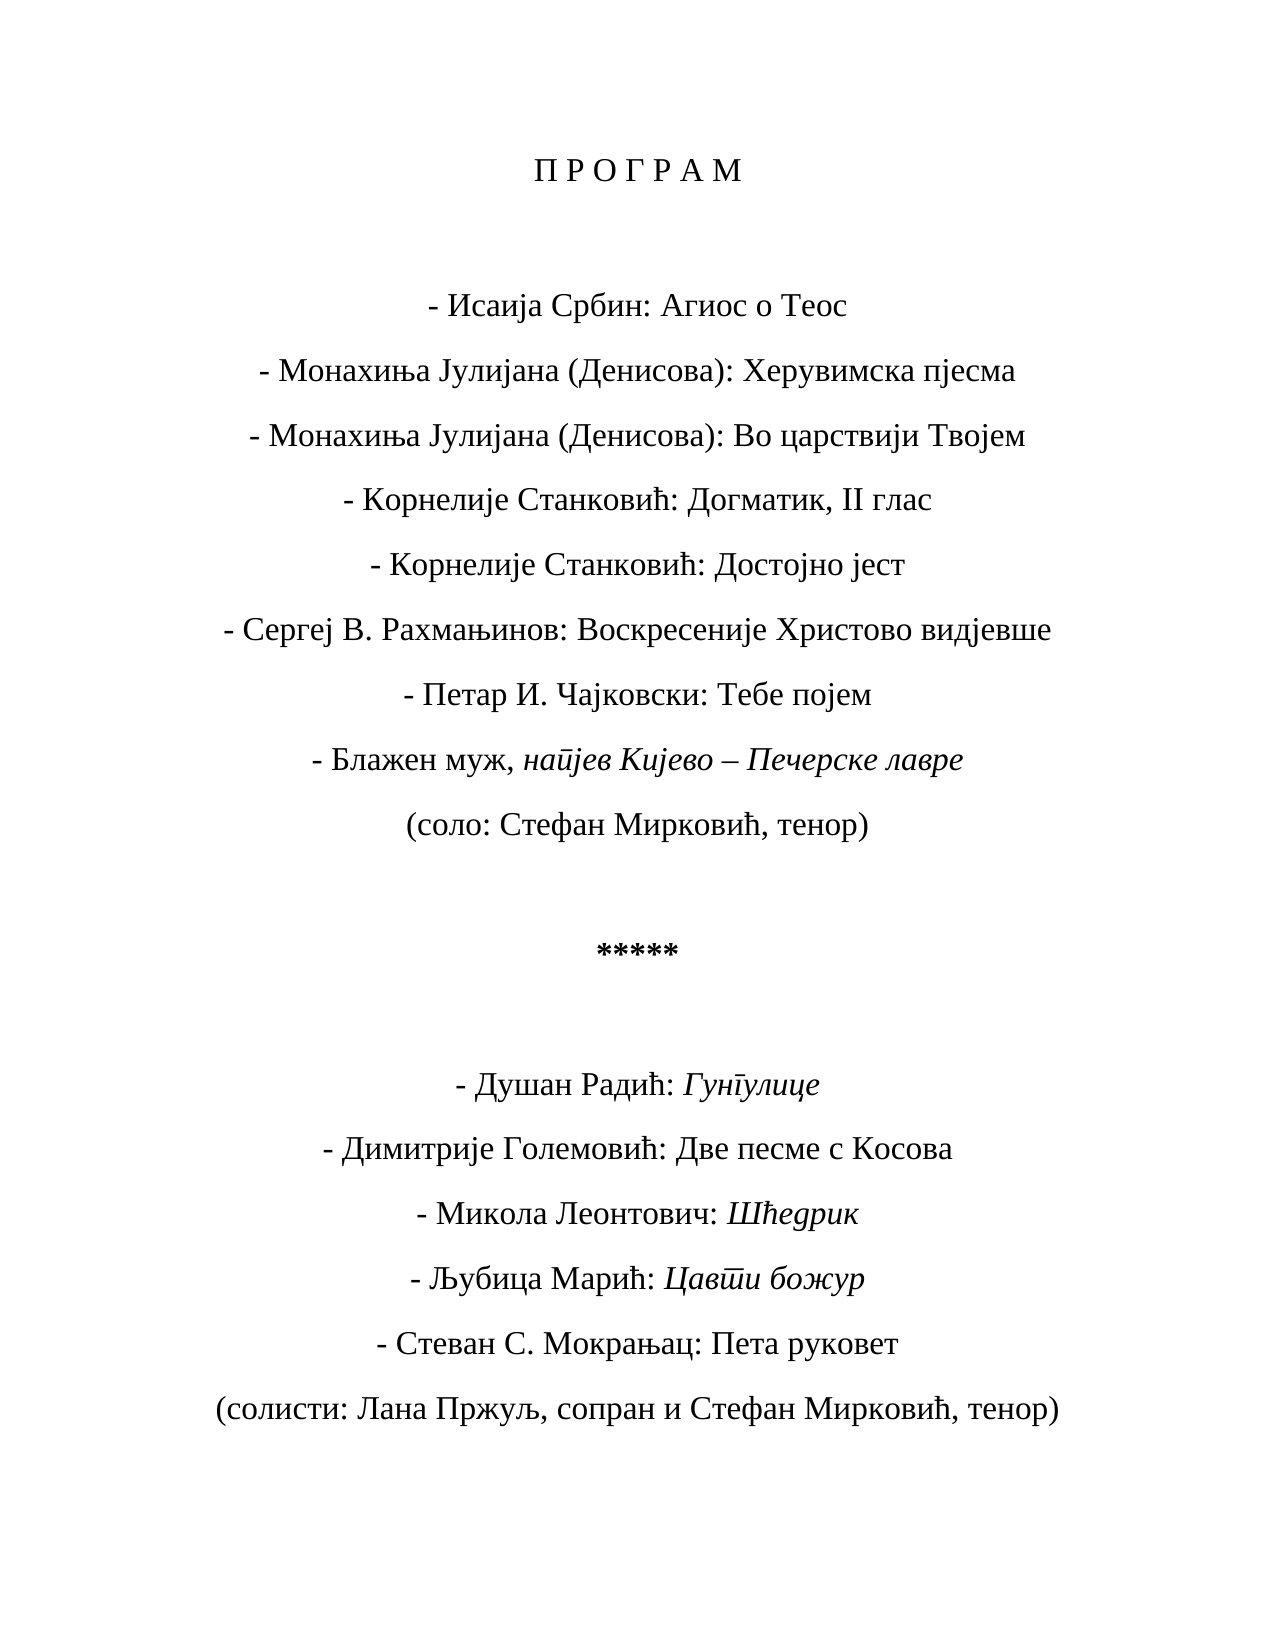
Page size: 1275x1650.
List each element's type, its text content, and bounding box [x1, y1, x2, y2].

text - Стеван С. Мокрањац: Пета руковет [150, 1323, 1125, 1362]
text - Блажен муж, напјев Кијево – Печерске лавре [150, 739, 1125, 778]
text - Микола Леонтович: Шћедрик [150, 1193, 1125, 1232]
text - Душан Радић: Гунгулице [150, 1064, 1125, 1102]
text - Монахиња Јулијана (Денисова): Во царствији Твојем [150, 415, 1125, 453]
text - Корнелије Станковић: Догматик, II глас [150, 480, 1125, 518]
text (соло: Стефан Мирковић, тенор) [150, 804, 1125, 842]
text - Петар И. Чајковски: Тебе појем [150, 674, 1125, 713]
text - Исаија Србин: Aгиос о Теос [150, 285, 1125, 323]
text - Димитрије Големовић: Две песме с Косова [150, 1129, 1125, 1167]
text - Љубица Марић: Цавти божур [150, 1258, 1125, 1297]
text (солисти: Лана Пржуљ, сопран и Стефан Мирковић, тенор) [150, 1388, 1125, 1427]
text - Корнелије Станковић: Достојно јест [150, 544, 1125, 583]
text ***** [150, 934, 1125, 972]
text - Сергеј В. Рахмањинов: Воскресеније Христово видјевше [150, 609, 1125, 648]
text - Монахиња Јулијана (Денисова): Херувимска пјесма [150, 350, 1125, 388]
text П Р О Г Р А М [150, 150, 1125, 188]
